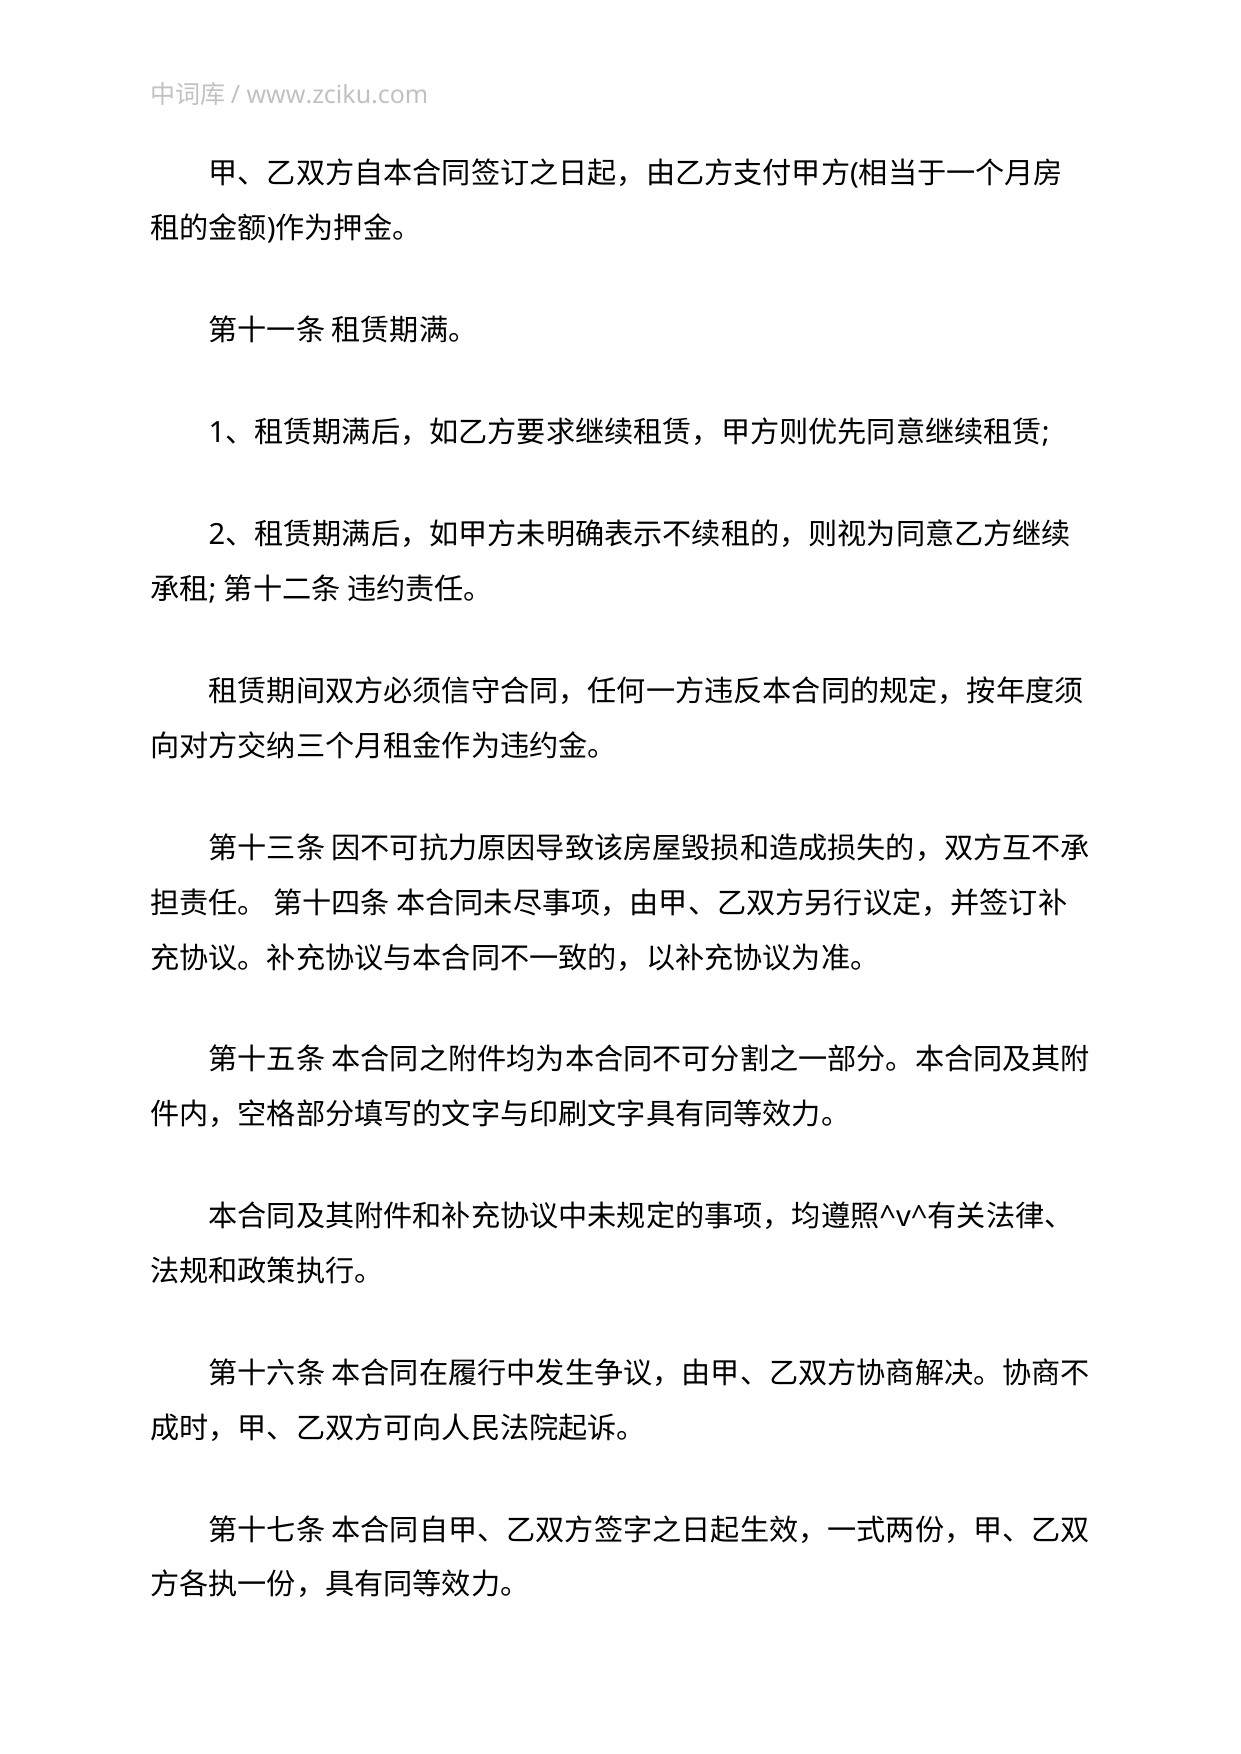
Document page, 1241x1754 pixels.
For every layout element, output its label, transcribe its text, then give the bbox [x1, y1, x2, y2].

text 甲、乙双方自本合同签订之日起，由乙方支付甲方(相当于一个月房租的金额)作为押金。 [150, 150, 1090, 247]
text 2、租赁期满后，如甲方未明确表示不续租的，则视为同意乙方继续承租; 第十二条 违约责任。 [150, 511, 1090, 608]
text 第十一条 租赁期满。 [150, 307, 1090, 349]
text 租赁期间双方必须信守合同，任何一方违反本合同的规定，按年度须向对方交纳三个月租金作为违约金。 [150, 668, 1090, 765]
text 第十七条 本合同自甲、乙双方签字之日起生效，一式两份，甲、乙双方各执一份，具有同等效力。 [150, 1506, 1090, 1603]
text 第十六条 本合同在履行中发生争议，由甲、乙双方协商解决。协商不成时，甲、乙双方可向人民法院起诉。 [150, 1349, 1090, 1447]
text 第十五条 本合同之附件均为本合同不可分割之一部分。本合同及其附件内，空格部分填写的文字与印刷文字具有同等效力。 [150, 1036, 1090, 1133]
text 第十三条 因不可抗力原因导致该房屋毁损和造成损失的，双方互不承担责任。 第十四条 本合同未尽事项，由甲、乙双方另行议定，并签订补充协议。补充协议与本合同不一致的，以补充协议为准。 [150, 824, 1090, 976]
text 本合同及其附件和补充协议中未规定的事项，均遵照^v^有关法律、法规和政策执行。 [150, 1193, 1090, 1290]
text 1、租赁期满后，如乙方要求继续租赁，甲方则优先同意继续租赁; [150, 409, 1090, 451]
